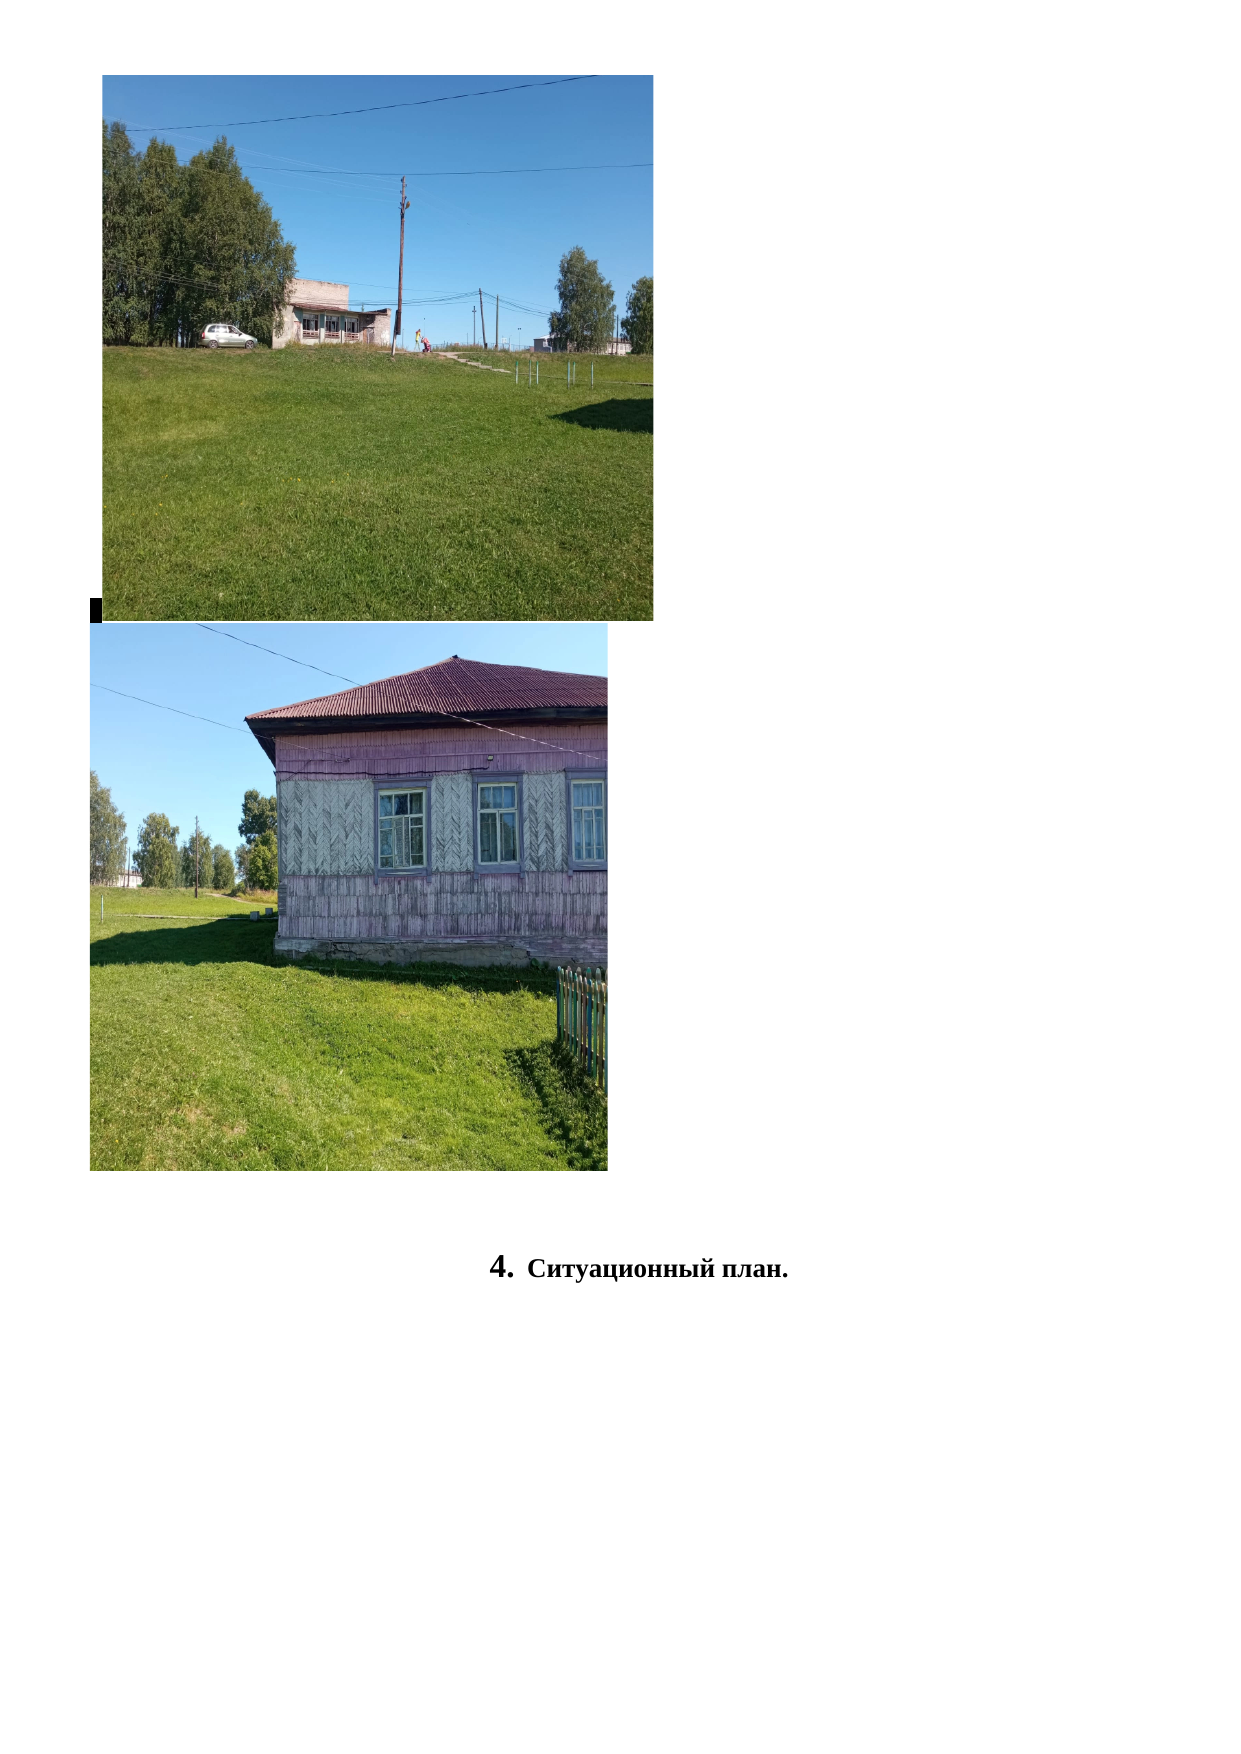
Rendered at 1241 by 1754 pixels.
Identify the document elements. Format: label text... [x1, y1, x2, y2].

picture [89, 623, 608, 1171]
list Ситуационный план. [112, 1246, 1165, 1284]
picture [102, 75, 654, 621]
